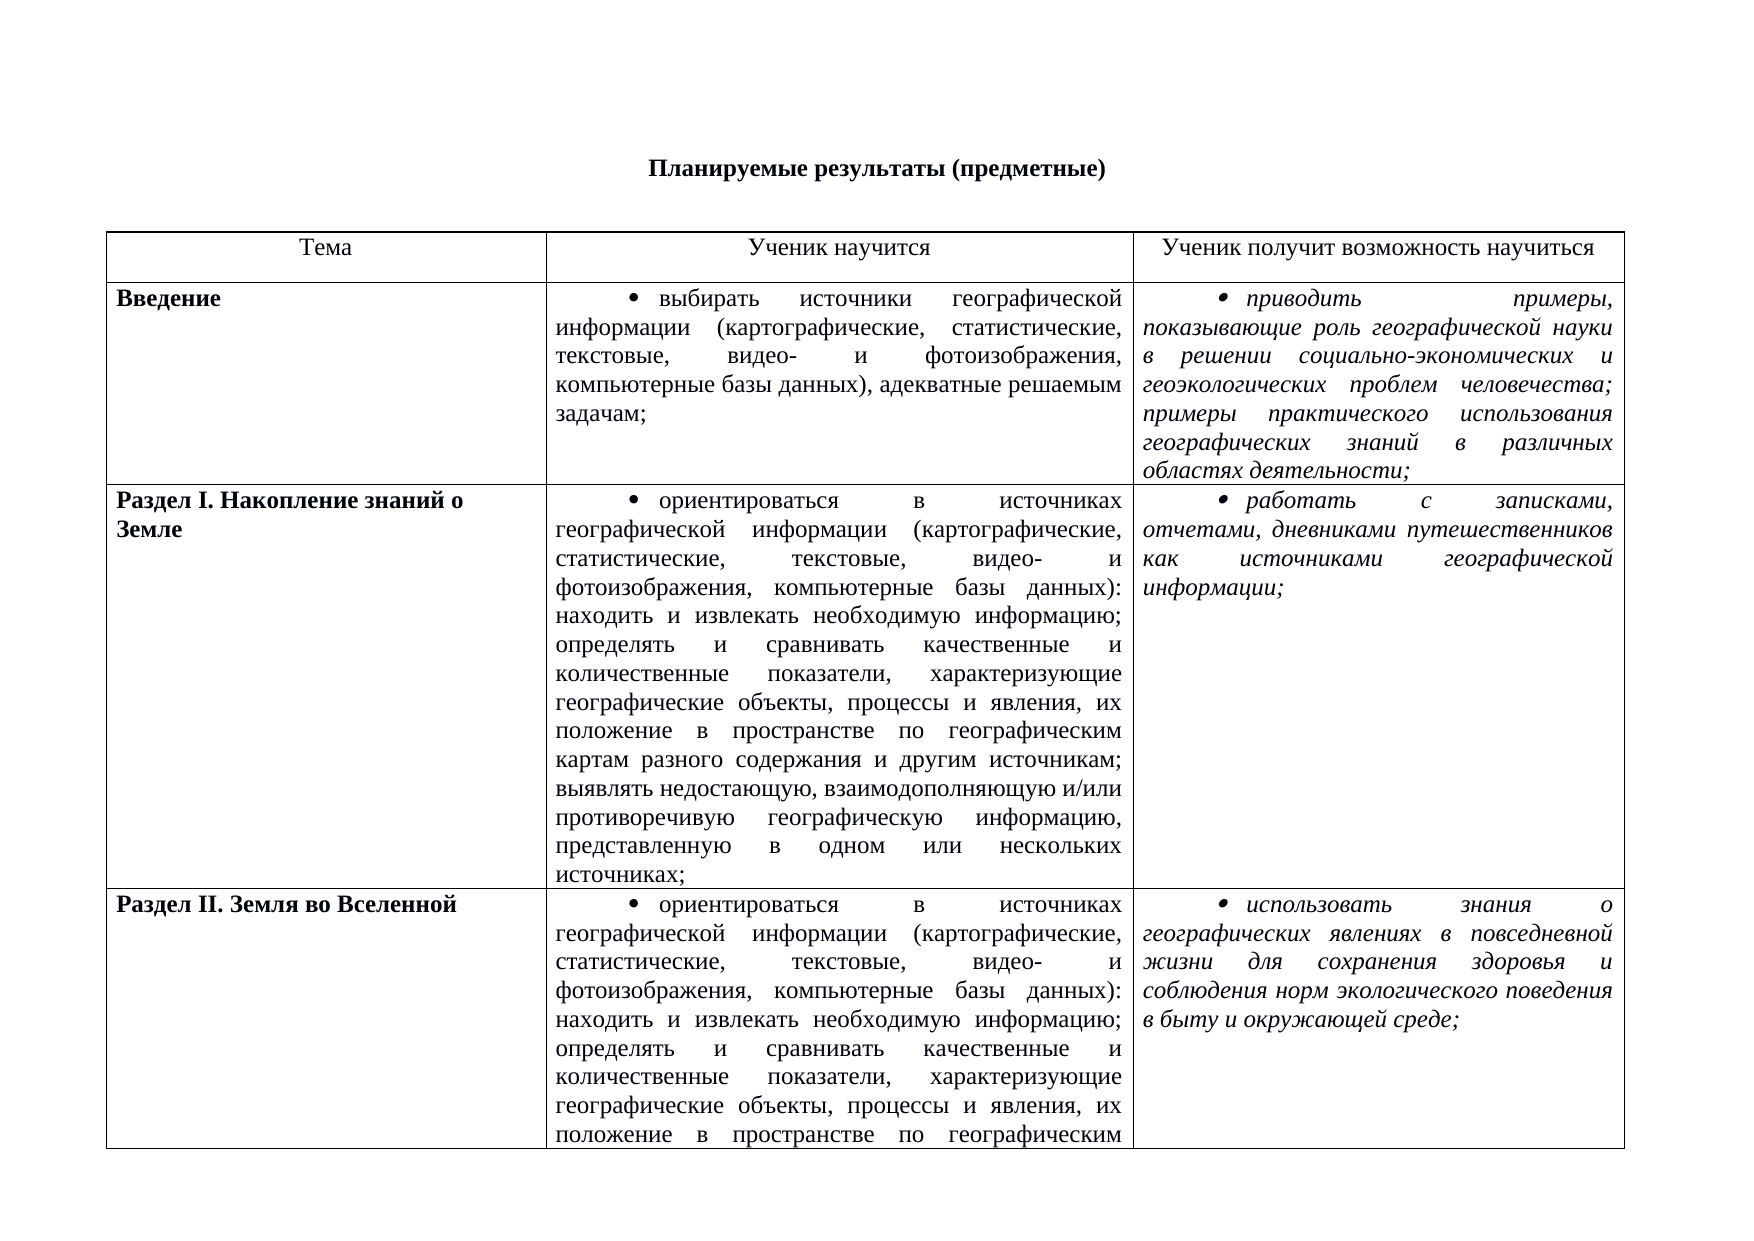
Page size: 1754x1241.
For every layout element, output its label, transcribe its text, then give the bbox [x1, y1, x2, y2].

text Планируемые результаты (предметные) [118, 153, 1636, 182]
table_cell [107, 889, 546, 1148]
table_header Ученик научится [547, 233, 1133, 282]
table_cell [1134, 889, 1624, 1148]
table_cell приводить примеры, показывающие роль географической науки в решении социально-экономических и геоэкологических проблем человечества; примеры практического использования географических знаний в различных областях деятельности; [1134, 283, 1624, 484]
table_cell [547, 889, 1133, 1148]
table_cell выбирать источники географической информации (картографические, статистические, текстовые, видео- и фотоизображения, компьютерные базы данных), адекватные решаемым задачам; [547, 283, 1133, 484]
table_cell Введение [107, 283, 546, 484]
table_header Тема [107, 233, 546, 282]
table_cell работать с записками, отчетами, дневниками путешественников как источниками географической информации; [1134, 485, 1624, 888]
table_header Ученик получит возможность научиться [1134, 233, 1624, 282]
table_cell Раздел I. Накопление знаний о Земле [107, 485, 546, 888]
